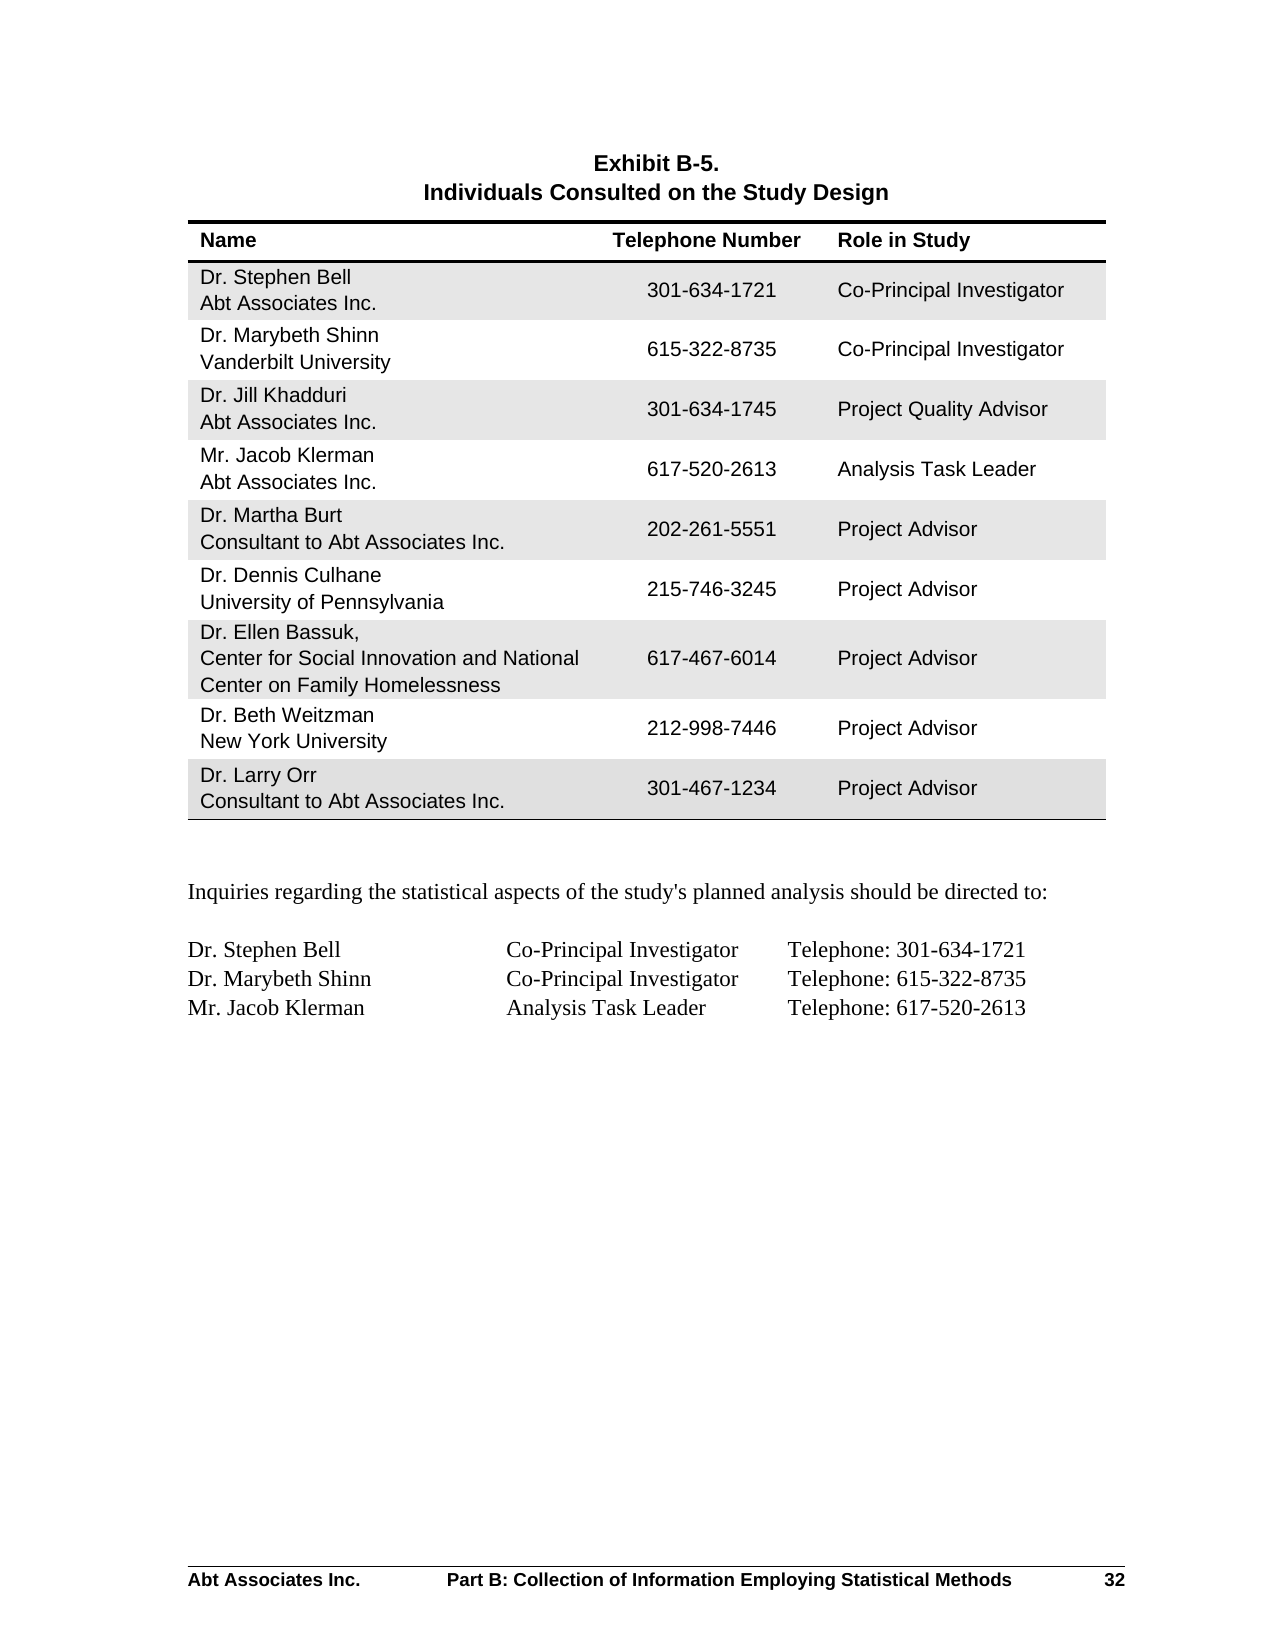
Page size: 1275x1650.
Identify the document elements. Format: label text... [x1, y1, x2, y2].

table_cell Dr. Ellen Bassuk, Center for Social Innovation and on Family Homelessness [188, 620, 600, 699]
text Mr. Jacob Klerman Analysis Task Leader Telephone: 617-520-2613 [187, 994, 1125, 1020]
table_cell Dr. Beth Weitzman [188, 699, 600, 759]
title Exhibit B-5. Individuals Consulted on the Study Design [187, 150, 1125, 205]
table_cell Mr. Jacob Klerman Abt Associates Inc. [188, 440, 600, 500]
table_cell Co-Principal Investigator [825, 320, 1106, 380]
table_cell Dr. Jill Khadduri Abt Associates Inc. [188, 380, 600, 440]
table_cell Dr. Larry Orr Consultant to Abt Associates Inc. [188, 759, 600, 819]
table_cell Project Advisor [825, 500, 1106, 560]
table_cell Dr. Stephen Bell Abt Associates Inc. [188, 263, 600, 320]
table_cell Project Quality Advisor [825, 380, 1106, 440]
text Inquiries regarding the statistical aspects of the study's planned analysis should be directed to: [187, 878, 1125, 904]
table_cell Dr. Marybeth Shinn [188, 320, 600, 380]
table_cell 617-520-2613 [600, 440, 825, 500]
table_cell 212-998-7446 [600, 699, 825, 759]
table_header Name [188, 224, 600, 260]
text Dr. Stephen Bell Co-Principal Investigator Telephone: 301-634-1721 [187, 936, 1125, 962]
table_cell Co-Principal Investigator [825, 263, 1106, 320]
table_cell 301-634-1745 [600, 380, 825, 440]
table_cell Dr. Martha Burt Consultant to Abt Associates Inc. [188, 500, 600, 560]
table_cell Project Advisor [825, 699, 1106, 759]
table_cell Project Advisor [825, 560, 1106, 620]
table_cell 301-467-1234 [600, 759, 825, 819]
text Dr. Marybeth Shinn Co-Principal Investigator Telephone: 615-322-8735 [187, 965, 1125, 991]
table_cell Dr. Dennis Culhane [188, 560, 600, 620]
table_cell 202-261-5551 [600, 500, 825, 560]
table_cell 215-746-3245 [600, 560, 825, 620]
table_cell 301-634-1721 [600, 263, 825, 320]
table_header Role in Study [825, 224, 1106, 260]
table_cell Project Advisor [825, 620, 1106, 699]
table_header Telephone Number [600, 224, 825, 260]
table_cell Project Advisor [825, 759, 1106, 819]
table_cell 617-467-6014 [600, 620, 825, 699]
table_cell Analysis Task Leader [825, 440, 1106, 500]
table_cell 615-322-8735 [600, 320, 825, 380]
